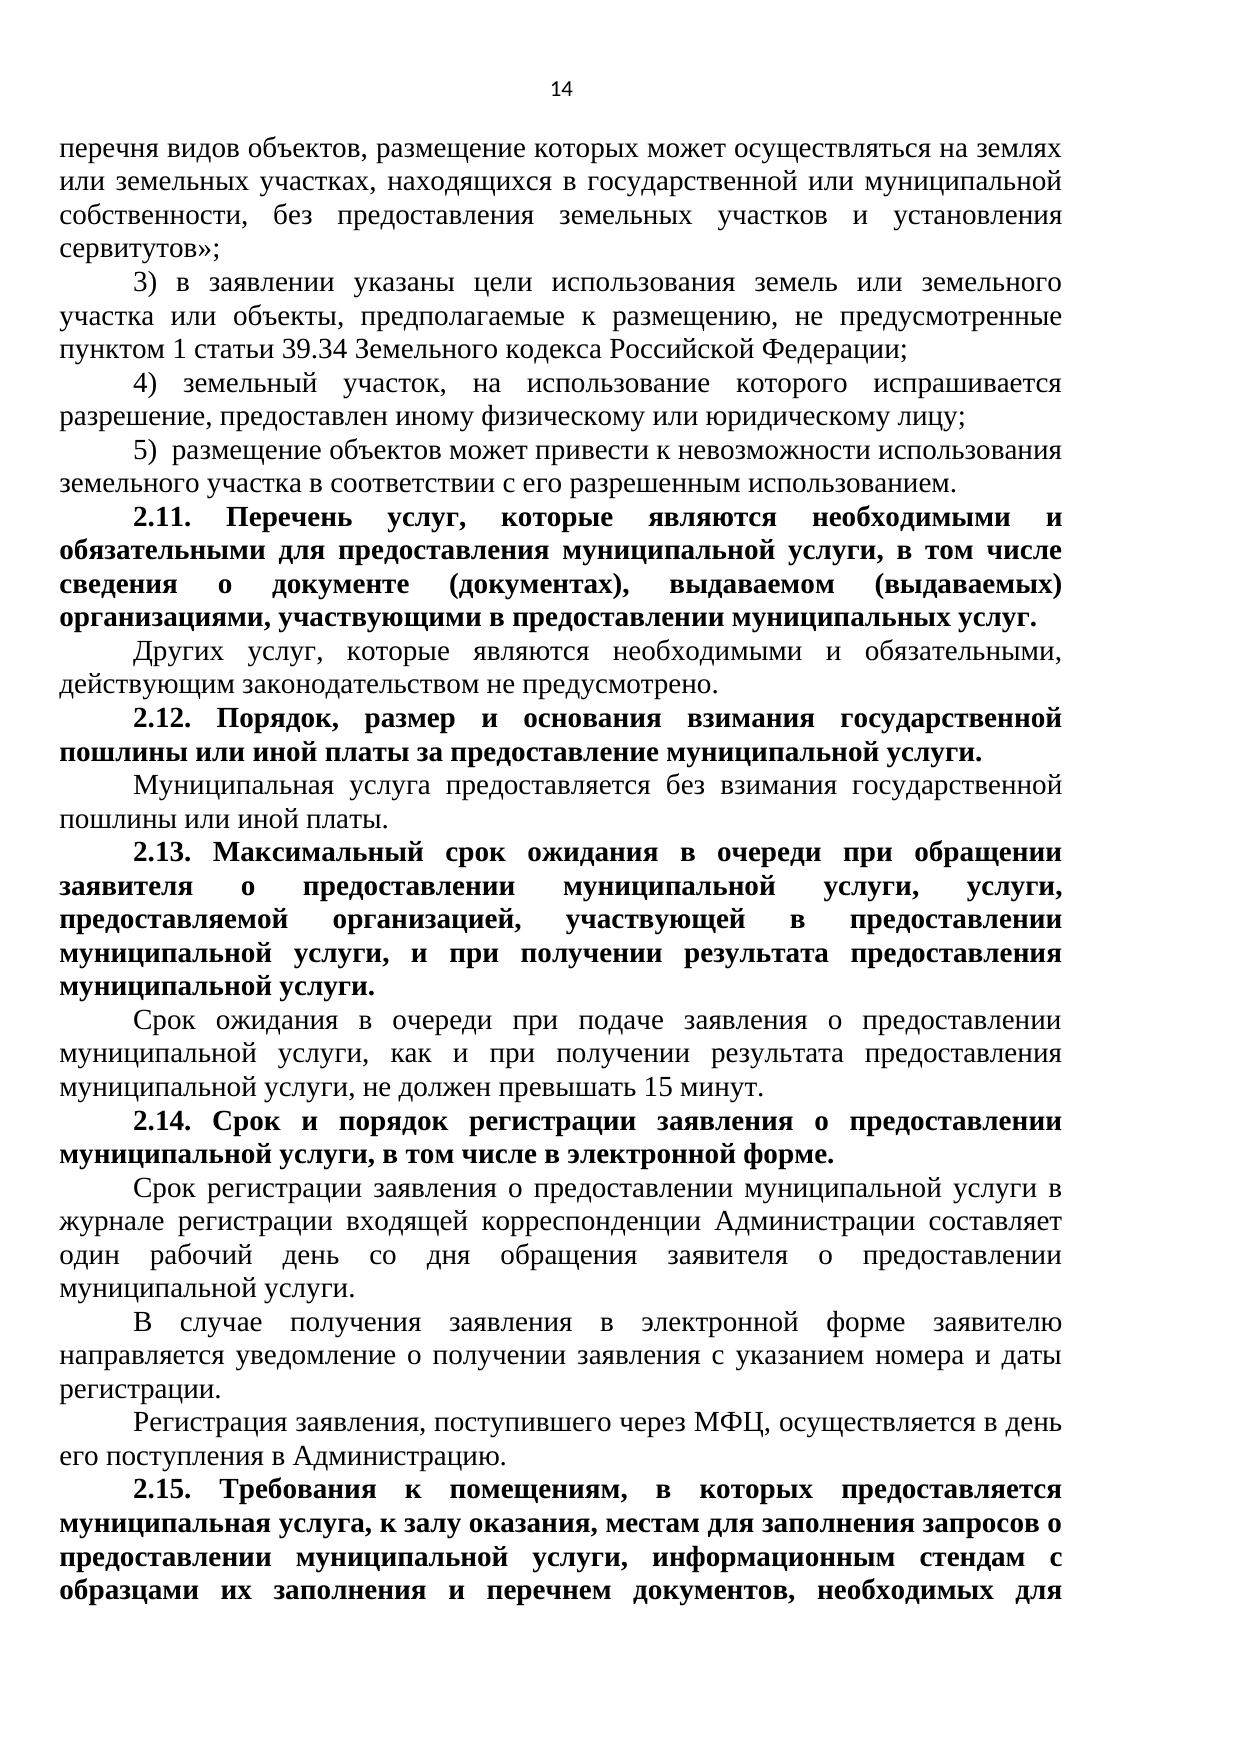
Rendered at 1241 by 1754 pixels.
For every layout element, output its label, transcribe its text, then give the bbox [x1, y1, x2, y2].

text Муниципальная услуга предоставляется без взимания государственной пошлины или иной платы. [59, 767, 1063, 834]
text 3) в заявлении указаны цели использования земель или земельного участка или объекты, предполагаемые к размещению, не предусмотренные пунктом 1 статьи 39.34 Земельного кодекса Российской Федерации; [59, 264, 1063, 365]
text 5) размещение объектов может привести к невозможности использования земельного участка в соответствии с его разрешенным использованием. [59, 432, 1063, 499]
text Срок регистрации заявления о предоставлении муниципальной услуги в журнале регистрации входящей корреспонденции Администрации составляет один рабочий день со дня обращения заявителя о предоставлении муниципальной услуги. [59, 1170, 1063, 1304]
text 2.11. Перечень услуг, которые являются необходимыми и обязательными для предоставления муниципальной услуги, в том числе сведения о документе (документах), выдаваемом (выдаваемых) организациями, участвующими в предоставлении муниципальных услуг. [59, 499, 1063, 633]
text Регистрация заявления, поступившего через МФЦ, осуществляется в день его поступления в Администрацию. [59, 1404, 1063, 1472]
text 4) земельный участок, на использование которого испрашивается разрешение, предоставлен иному физическому или юридическому лицу; [59, 365, 1063, 432]
text Других услуг, которые являются необходимыми и обязательными, действующим законодательством не предусмотрено. [59, 633, 1063, 700]
text В случае получения заявления в электронной форме заявителю направляется уведомление о получении заявления с указанием номера и даты регистрации. [59, 1304, 1063, 1404]
text Срок ожидания в очереди при подаче заявления о предоставлении муниципальной услуги, как и при получении результата предоставления муниципальной услуги, не должен превышать 15 минут. [59, 1002, 1063, 1103]
text 2.14. Срок и порядок регистрации заявления о предоставлении муниципальной услуги, в том числе в электронной форме. [59, 1103, 1063, 1170]
text 2.13. Максимальный срок ожидания в очереди при обращении заявителя о предоставлении муниципальной услуги, услуги, предоставляемой организацией, участвующей в предоставлении муниципальной услуги, и при получении результата предоставления муниципальной услуги. [59, 834, 1063, 1002]
text 2.12. Порядок, размер и основания взимания государственной пошлины или иной платы за предоставление муниципальной услуги. [59, 700, 1063, 767]
